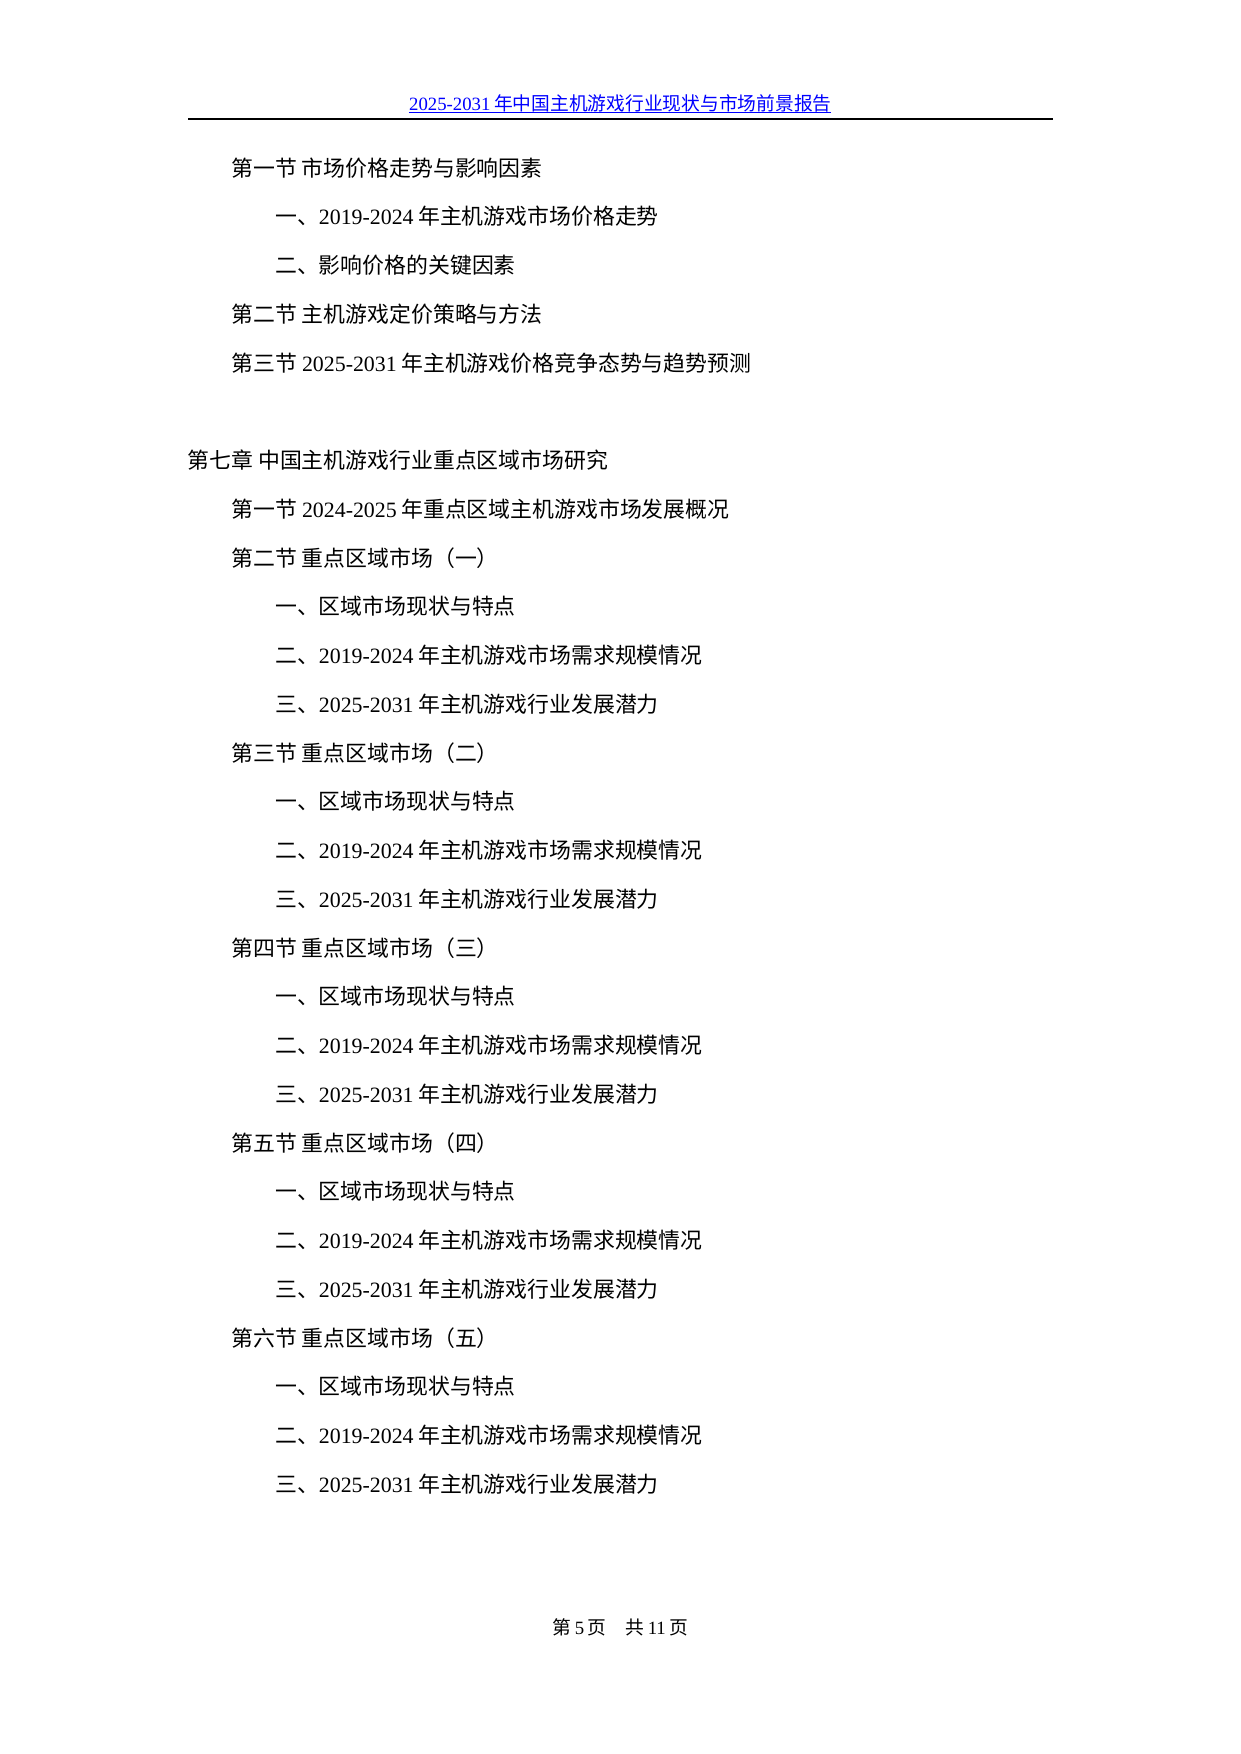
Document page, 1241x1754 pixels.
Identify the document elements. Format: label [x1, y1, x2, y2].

text [187, 150, 1053, 1499]
